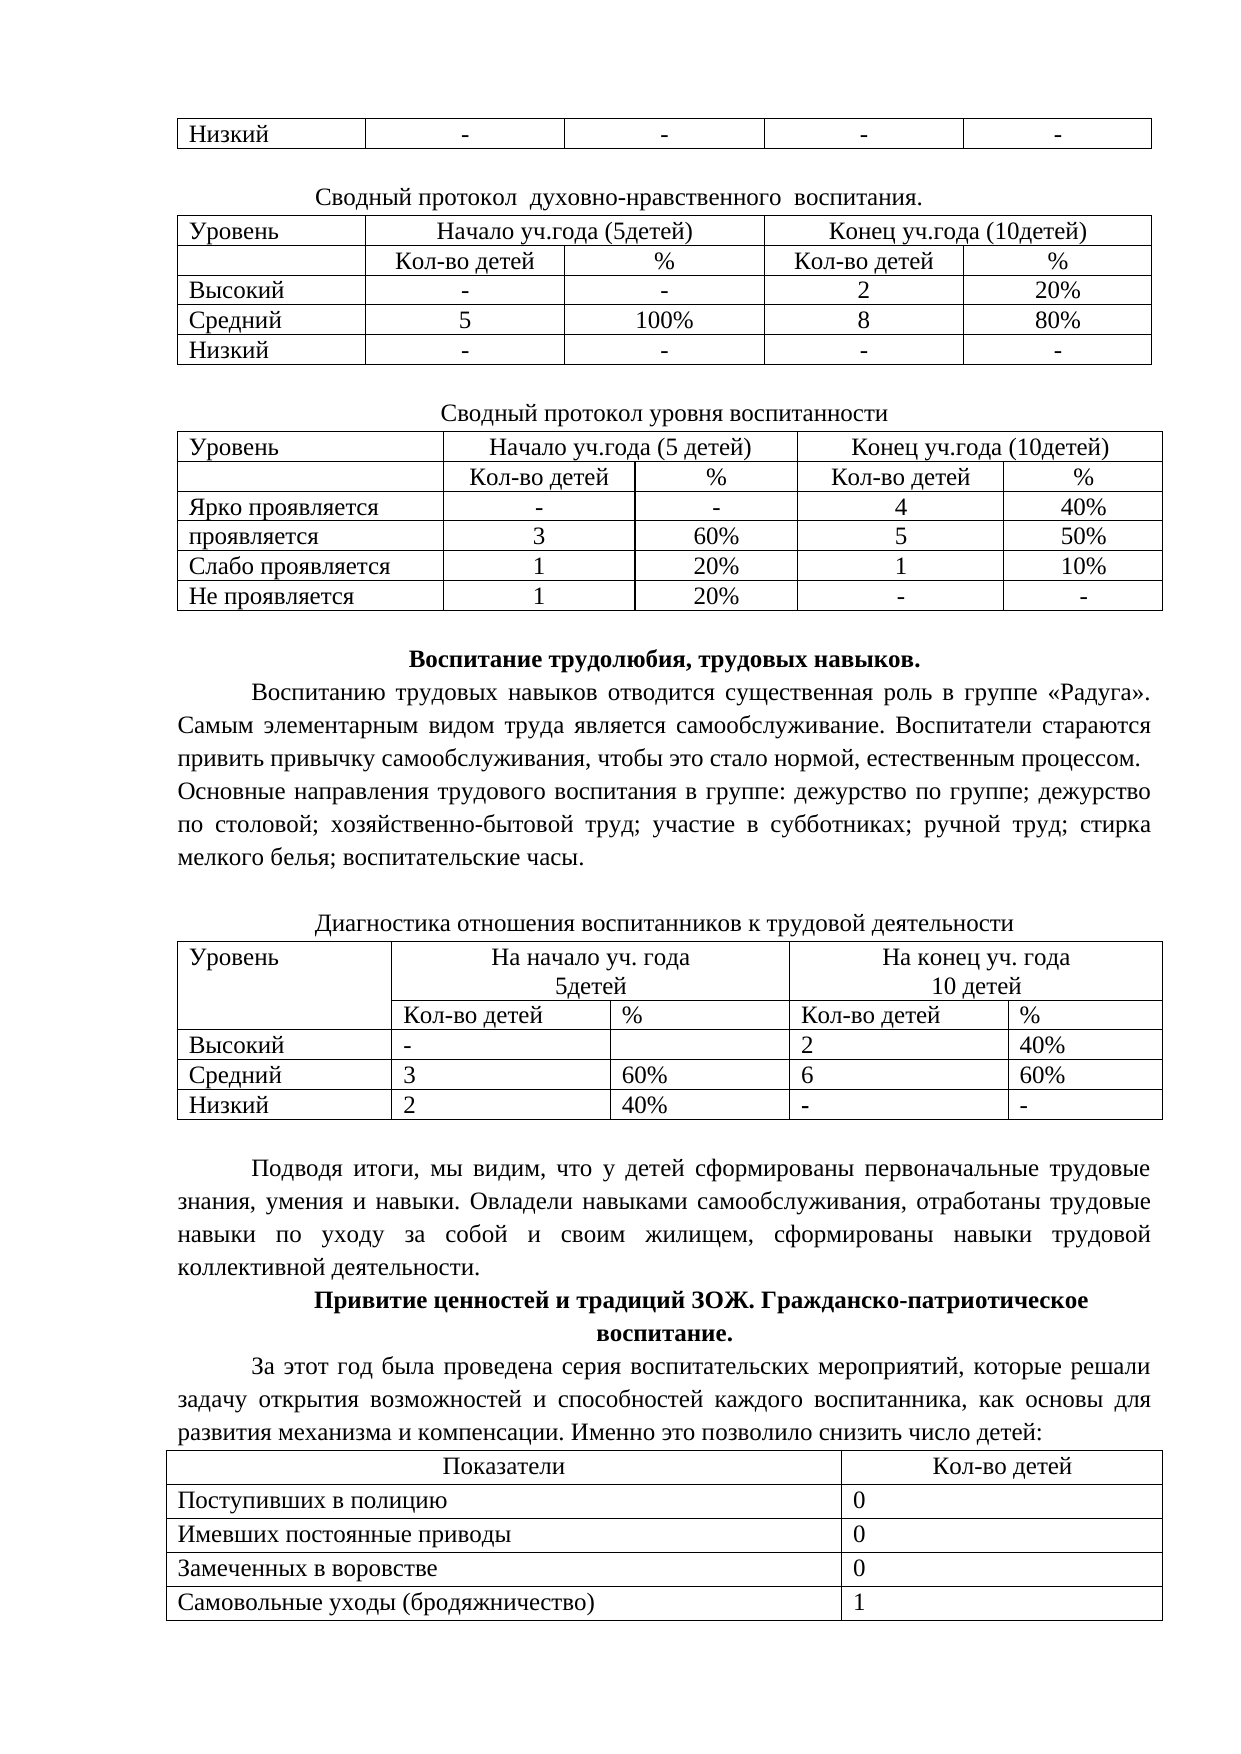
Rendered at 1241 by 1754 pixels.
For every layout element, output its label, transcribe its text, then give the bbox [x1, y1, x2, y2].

table_cell 40% [1009, 1030, 1162, 1059]
text Сводный протокол уровня воспитанности [177, 398, 1152, 427]
table_cell 20% [964, 276, 1151, 304]
table_header Начало уч.года (5 детей) [444, 432, 797, 461]
table_cell Низкий [178, 335, 365, 364]
table_cell - [392, 1030, 610, 1059]
text Сводный протокол духовно-нравственного воспитания. [177, 182, 1152, 211]
table_cell 6 [790, 1060, 1008, 1089]
table_cell 2 [392, 1090, 610, 1119]
table_cell Кол-во детей [444, 462, 634, 491]
table_cell Кол-во детей [798, 462, 1003, 491]
table_cell проявляется [178, 521, 443, 550]
table_cell Высокий [178, 1030, 391, 1059]
table_cell Кол-во детей [366, 246, 564, 274]
table_cell 10% [1004, 551, 1162, 580]
table_cell - [798, 581, 1003, 610]
table_cell 1 [444, 551, 634, 580]
text За этот год была проведена серия воспитательских мероприятий, которые решали задачу открытия возможностей и способностей каждого воспитанника, как основы для развития механизма и компенсации. Именно это позволило снизить число детей: [177, 1351, 1152, 1446]
table_cell 3 [444, 521, 634, 550]
table_header Уровень [178, 432, 443, 461]
table_cell Средний [178, 305, 365, 334]
table_cell % [1004, 462, 1162, 491]
table_cell 4 [798, 492, 1003, 520]
table_cell 100% [565, 305, 764, 334]
table_cell Кол-во детей [765, 246, 963, 274]
table_cell - [964, 335, 1151, 364]
table_cell 1 [842, 1587, 1162, 1620]
table_cell 20% [636, 551, 797, 580]
table_cell - [964, 119, 1151, 148]
table_cell 40% [1004, 492, 1162, 520]
table_cell 40% [611, 1090, 789, 1119]
table_cell Средний [178, 1060, 391, 1089]
table_cell % [964, 246, 1151, 274]
table_cell Поступивших в полицию [167, 1485, 841, 1518]
table_cell % [565, 246, 764, 274]
table_cell - [565, 335, 764, 364]
table_header Конец уч.года (10детей) [798, 432, 1162, 461]
table_cell 2 [765, 276, 963, 304]
table_cell Замеченных в воровстве [167, 1553, 841, 1586]
table_cell 60% [1009, 1060, 1162, 1089]
table_cell 50% [1004, 521, 1162, 550]
table_cell - [765, 119, 963, 148]
table_cell Не проявляется [178, 581, 443, 610]
table_cell % [636, 462, 797, 491]
text Диагностика отношения воспитанников к трудовой деятельности [177, 908, 1152, 937]
table_cell Имевших постоянные приводы [167, 1519, 841, 1552]
table_cell - [1004, 581, 1162, 610]
table_cell 2 [790, 1030, 1008, 1059]
table_cell 60% [611, 1060, 789, 1089]
text Воспитание трудолюбия, трудовых навыков. [177, 644, 1152, 673]
text Основные направления трудового воспитания в группе: дежурство по группе; дежурство по столовой; хозяйственно-бытовой труд; участие в субботниках; ручной труд; стирка мелкого белья; воспитательские часы. [177, 776, 1152, 871]
table_cell 1 [798, 551, 1003, 580]
table_cell - [366, 335, 564, 364]
table_cell % [611, 1001, 789, 1029]
text Привитие ценностей и традиций ЗОЖ. Гражданско-патриотическое воспитание. [177, 1285, 1152, 1347]
table_header На начало уч. года 5детей [392, 942, 789, 999]
table_cell 0 [842, 1553, 1162, 1586]
table_header Кол-во детей [842, 1451, 1162, 1484]
table_cell 20% [636, 581, 797, 610]
table_cell Кол-во детей [392, 1001, 610, 1029]
table_cell 8 [765, 305, 963, 334]
table_header Начало уч.года (5детей) [366, 216, 764, 245]
table_cell 60% [636, 521, 797, 550]
table_cell 5 [366, 305, 564, 334]
table_cell Слабо проявляется [178, 551, 443, 580]
table_cell - [765, 335, 963, 364]
table_header Уровень [178, 942, 391, 1029]
table_cell Самовольные уходы (бродяжничество) [167, 1587, 841, 1620]
table_cell [178, 246, 365, 274]
table_cell 5 [798, 521, 1003, 550]
table_header Конец уч.года (10детей) [765, 216, 1151, 245]
table_header Показатели [167, 1451, 841, 1484]
table_cell - [790, 1090, 1008, 1119]
table_cell 3 [392, 1060, 610, 1089]
table_header Уровень [178, 216, 365, 245]
text Подводя итоги, мы видим, что у детей сформированы первоначальные трудовые знания, умения и навыки. Овладели навыками самообслуживания, отработаны трудовые навыки по уходу за собой и своим жилищем, сформированы навыки трудовой коллективной деятельности. [177, 1153, 1152, 1281]
table_cell [611, 1030, 789, 1059]
table_cell Ярко проявляется [178, 492, 443, 520]
table_cell - [366, 119, 564, 148]
table_cell - [565, 276, 764, 304]
table_cell % [1009, 1001, 1162, 1029]
table_cell - [565, 119, 764, 148]
table_cell 1 [444, 581, 634, 610]
table_cell - [1009, 1090, 1162, 1119]
table_cell Низкий [178, 1090, 391, 1119]
table_cell [178, 462, 443, 491]
table_cell Кол-во детей [790, 1001, 1008, 1029]
table_cell - [636, 492, 797, 520]
table_cell Низкий [178, 119, 365, 148]
text Воспитанию трудовых навыков отводится существенная роль в группе «Радуга». Самым элементарным видом труда является самообслуживание. Воспитатели стараются привить привычку самообслуживания, чтобы это стало нормой, естественным процессом. [177, 677, 1152, 772]
table_cell 0 [842, 1519, 1162, 1552]
table_cell - [444, 492, 634, 520]
table_cell 80% [964, 305, 1151, 334]
table_cell - [366, 276, 564, 304]
table_cell Высокий [178, 276, 365, 304]
table_header На конец уч. года 10 детей [790, 942, 1162, 999]
table_cell 0 [842, 1485, 1162, 1518]
